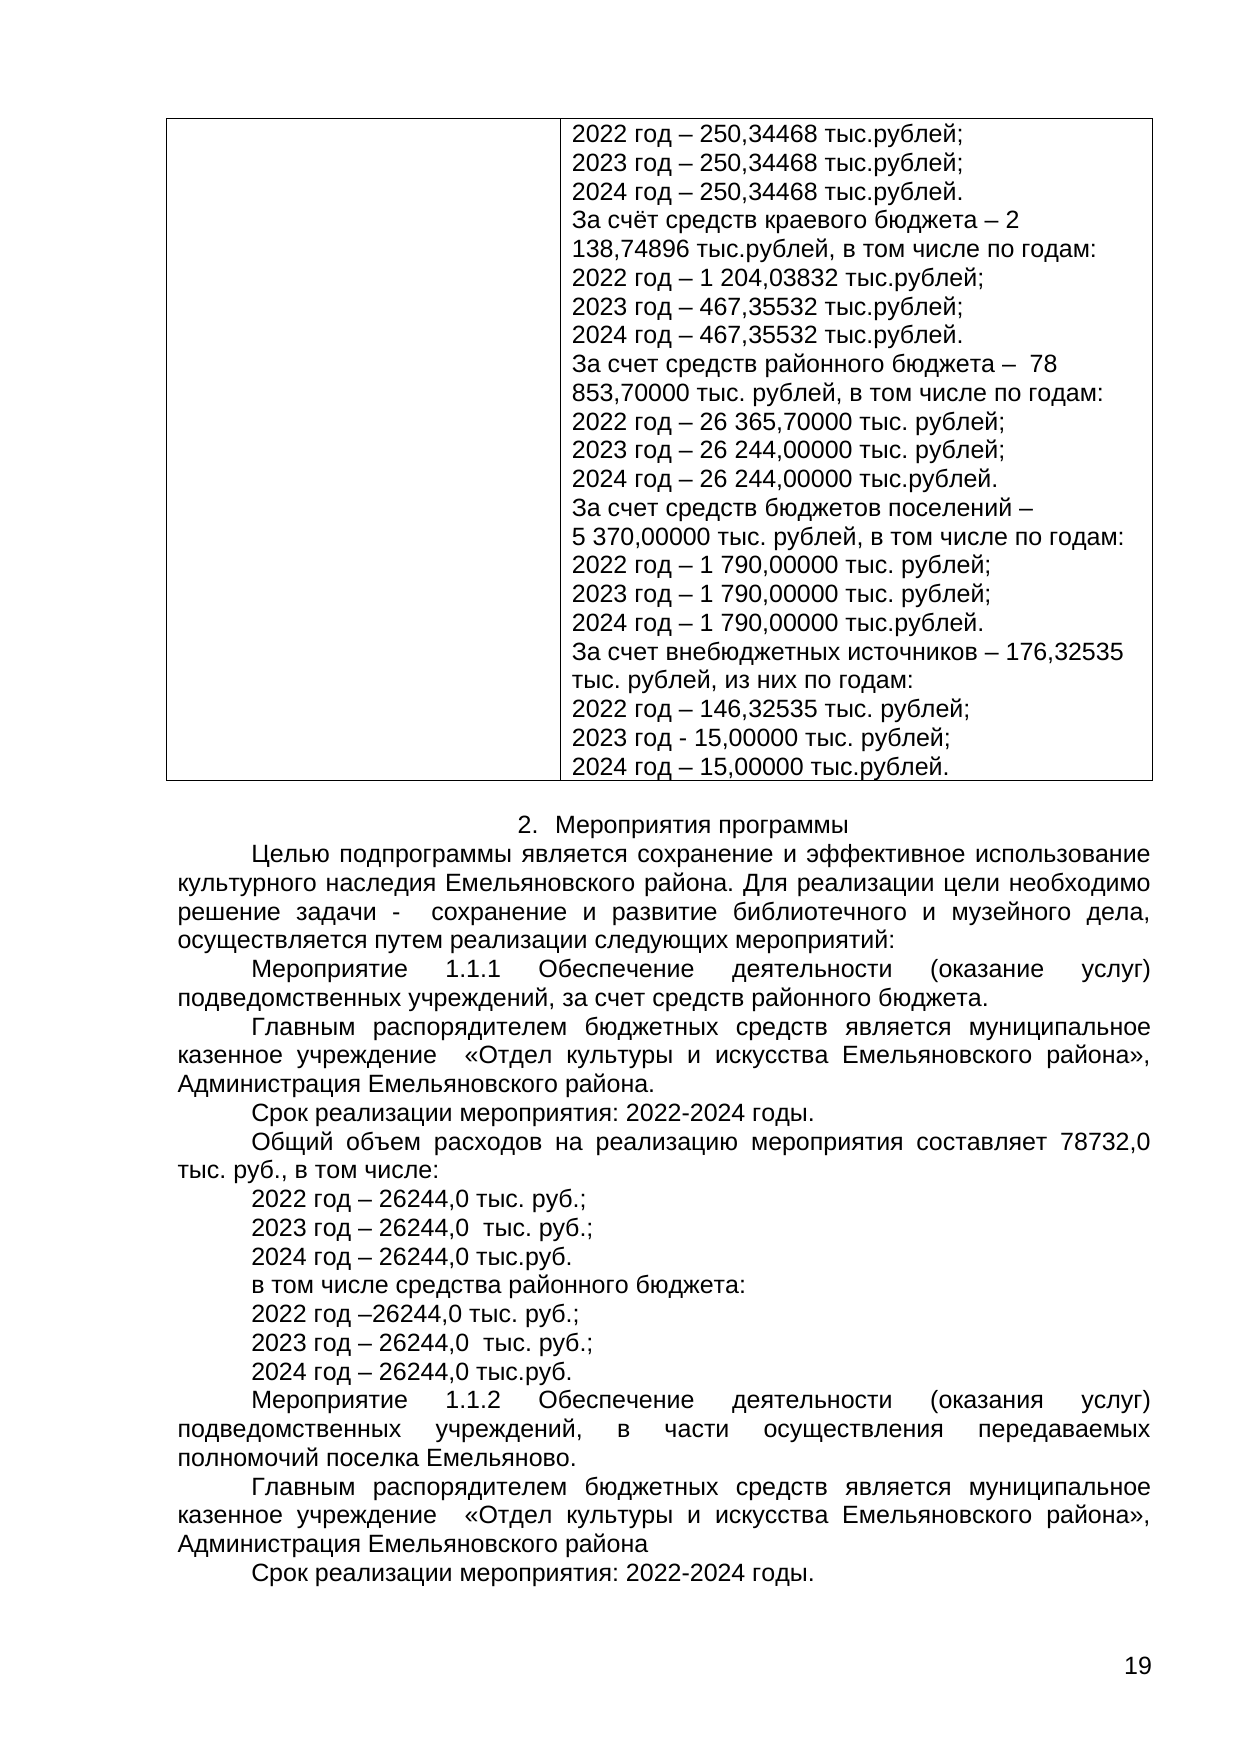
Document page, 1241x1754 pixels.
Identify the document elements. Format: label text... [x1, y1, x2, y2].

text Срок реализации мероприятия: 2022-2024 годы. [177, 1558, 1152, 1586]
text Общий объем расходов на реализацию мероприятия составляет 78732,0 тыс. руб., в том числе: [177, 1126, 1152, 1184]
text 2023 год – 26244,0 тыс. руб.; [177, 1328, 1152, 1356]
text Срок реализации мероприятия: 2022-2024 годы. [177, 1098, 1152, 1126]
text 2024 год – 26244,0 тыс.руб. [177, 1356, 1152, 1385]
text 2022 год –26244,0 тыс. руб.; [177, 1299, 1152, 1328]
list Целью подпрограммы является сохранение и эффективное использование культурного наследия Емельяновского района. Для реализации цели необходимо решение задачи - сохранение и развитие библиотечного и музейного дела, осуществляется путем реализации следующих мероприятий: [177, 839, 1152, 954]
text 2024 год – 26244,0 тыс.руб. [177, 1241, 1152, 1270]
text Мероприятие 1.1.2 Обеспечение деятельности (оказания услуг) подведомственных учреждений, в части осуществления передаваемых полномочий поселка Емельяново. [177, 1385, 1152, 1471]
text Главным распорядителем бюджетных средств является муниципальное казенное учреждение «Отдел культуры и искусства Емельяновского района», Администрация Емельяновского района [177, 1471, 1152, 1558]
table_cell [561, 119, 1152, 780]
text 2022 год – 26244,0 тыс. руб.; [177, 1184, 1152, 1213]
text Мероприятие 1.1.1 Обеспечение деятельности (оказание услуг) подведомственных учреждений, за счет средств районного бюджета. [177, 954, 1152, 1011]
text в том числе средства районного бюджета: [177, 1270, 1152, 1299]
text Главным распорядителем бюджетных средств является муниципальное казенное учреждение «Отдел культуры и искусства Емельяновского района», Администрация Емельяновского района. [177, 1011, 1152, 1098]
list Мероприятия программы [215, 810, 1152, 839]
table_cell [167, 119, 560, 780]
text 2023 год – 26244,0 тыс. руб.; [177, 1213, 1152, 1241]
